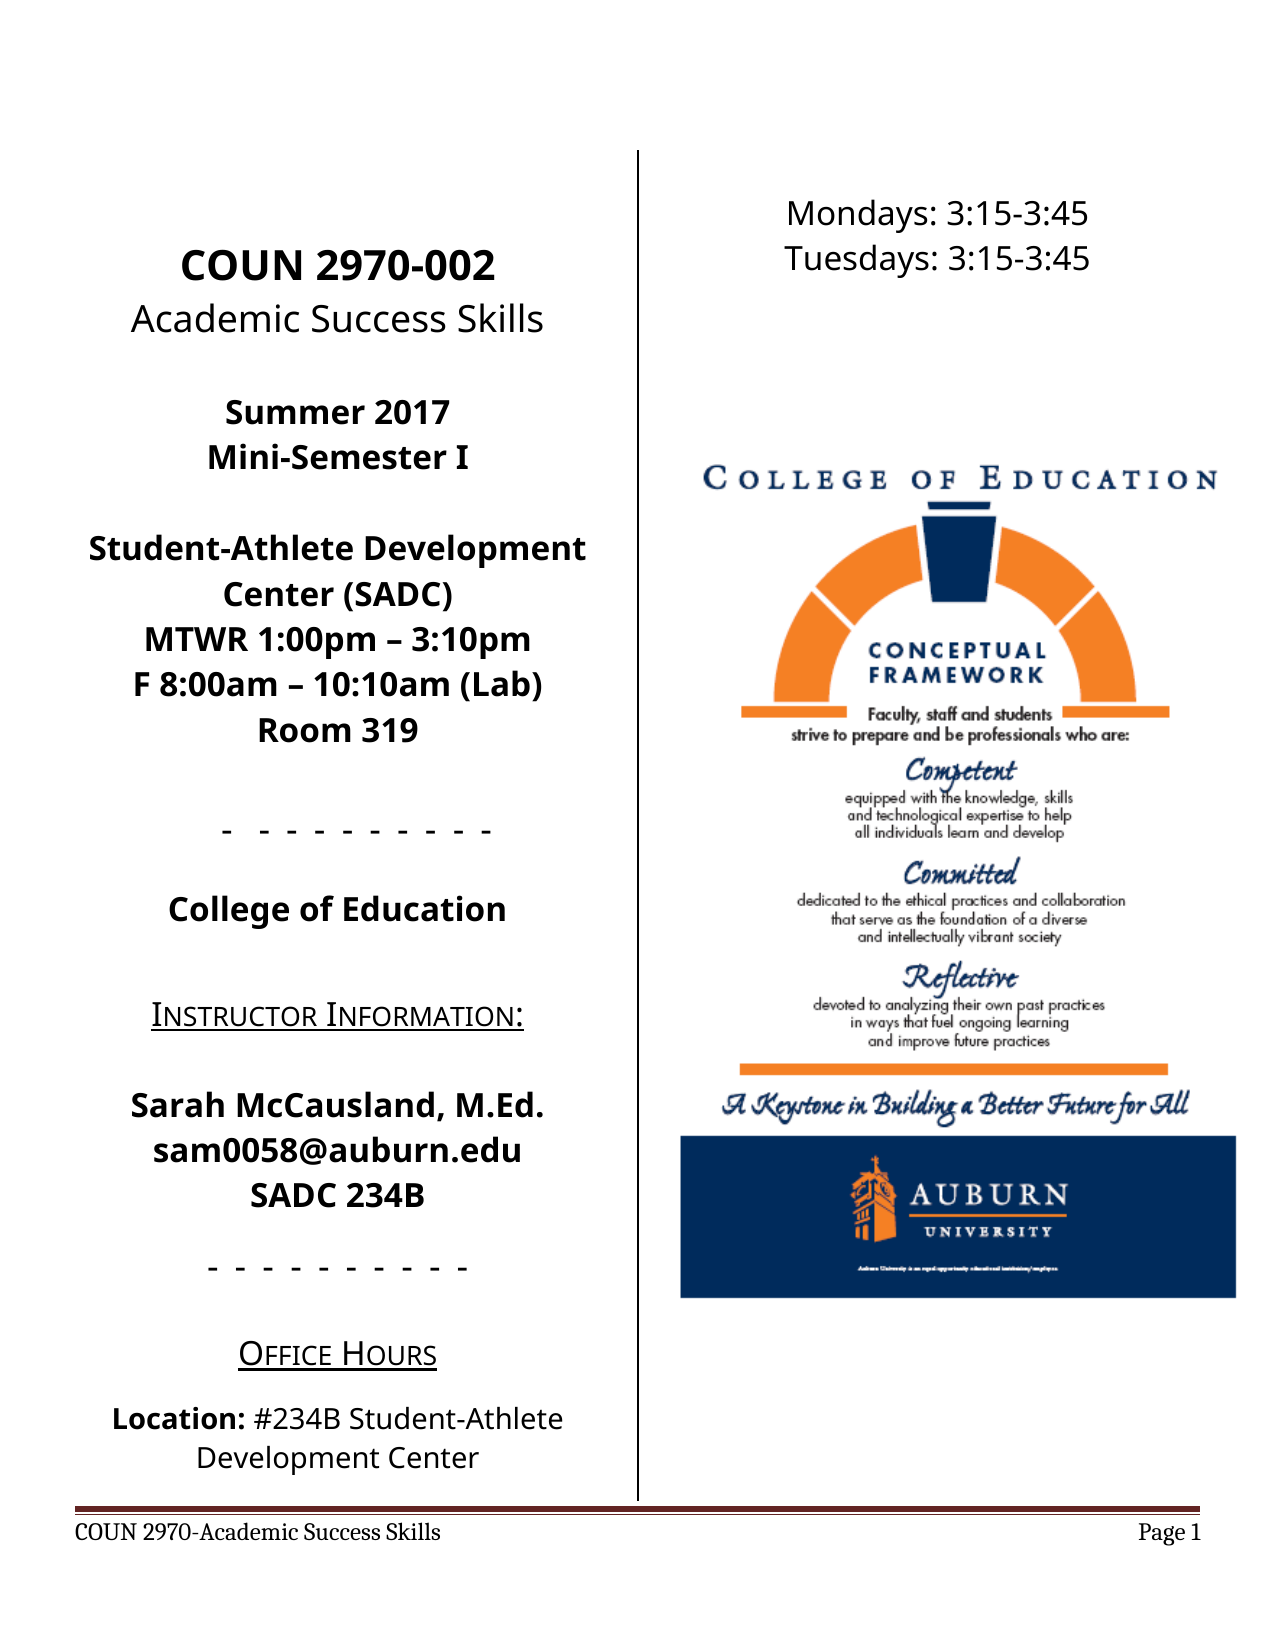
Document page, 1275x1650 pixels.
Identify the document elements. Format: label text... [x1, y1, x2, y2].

text Academic Success Skills [75, 292, 600, 343]
text SADC 234B [75, 1172, 600, 1218]
list - - - - - - - - - [112, 809, 600, 847]
text Mondays: 3:15-3:45 [675, 190, 1200, 235]
text MTWR 1:00pm – 3:10pm [75, 616, 600, 661]
text Room 319 [75, 707, 600, 752]
text Instructor Information: [75, 991, 600, 1036]
text Summer 2017 [75, 389, 600, 434]
text Sarah McCausland, M.Ed. [75, 1081, 600, 1127]
text Office Hours [75, 1330, 600, 1375]
text Tuesdays: 3:15-3:45 [675, 235, 1200, 281]
text Location: #234B Student-Athlete Development Center [75, 1398, 600, 1477]
text COUN 2970-002 [75, 236, 600, 292]
text Student-Athlete Development Center (SADC) [75, 525, 600, 616]
text Mini-Semester I [75, 434, 600, 479]
text College of Education [75, 886, 600, 931]
text F 8:00am – 10:10am (Lab) [75, 661, 600, 707]
text sam0058@auburn.edu [75, 1127, 600, 1172]
text - - - - - - - - - - [75, 1246, 600, 1284]
